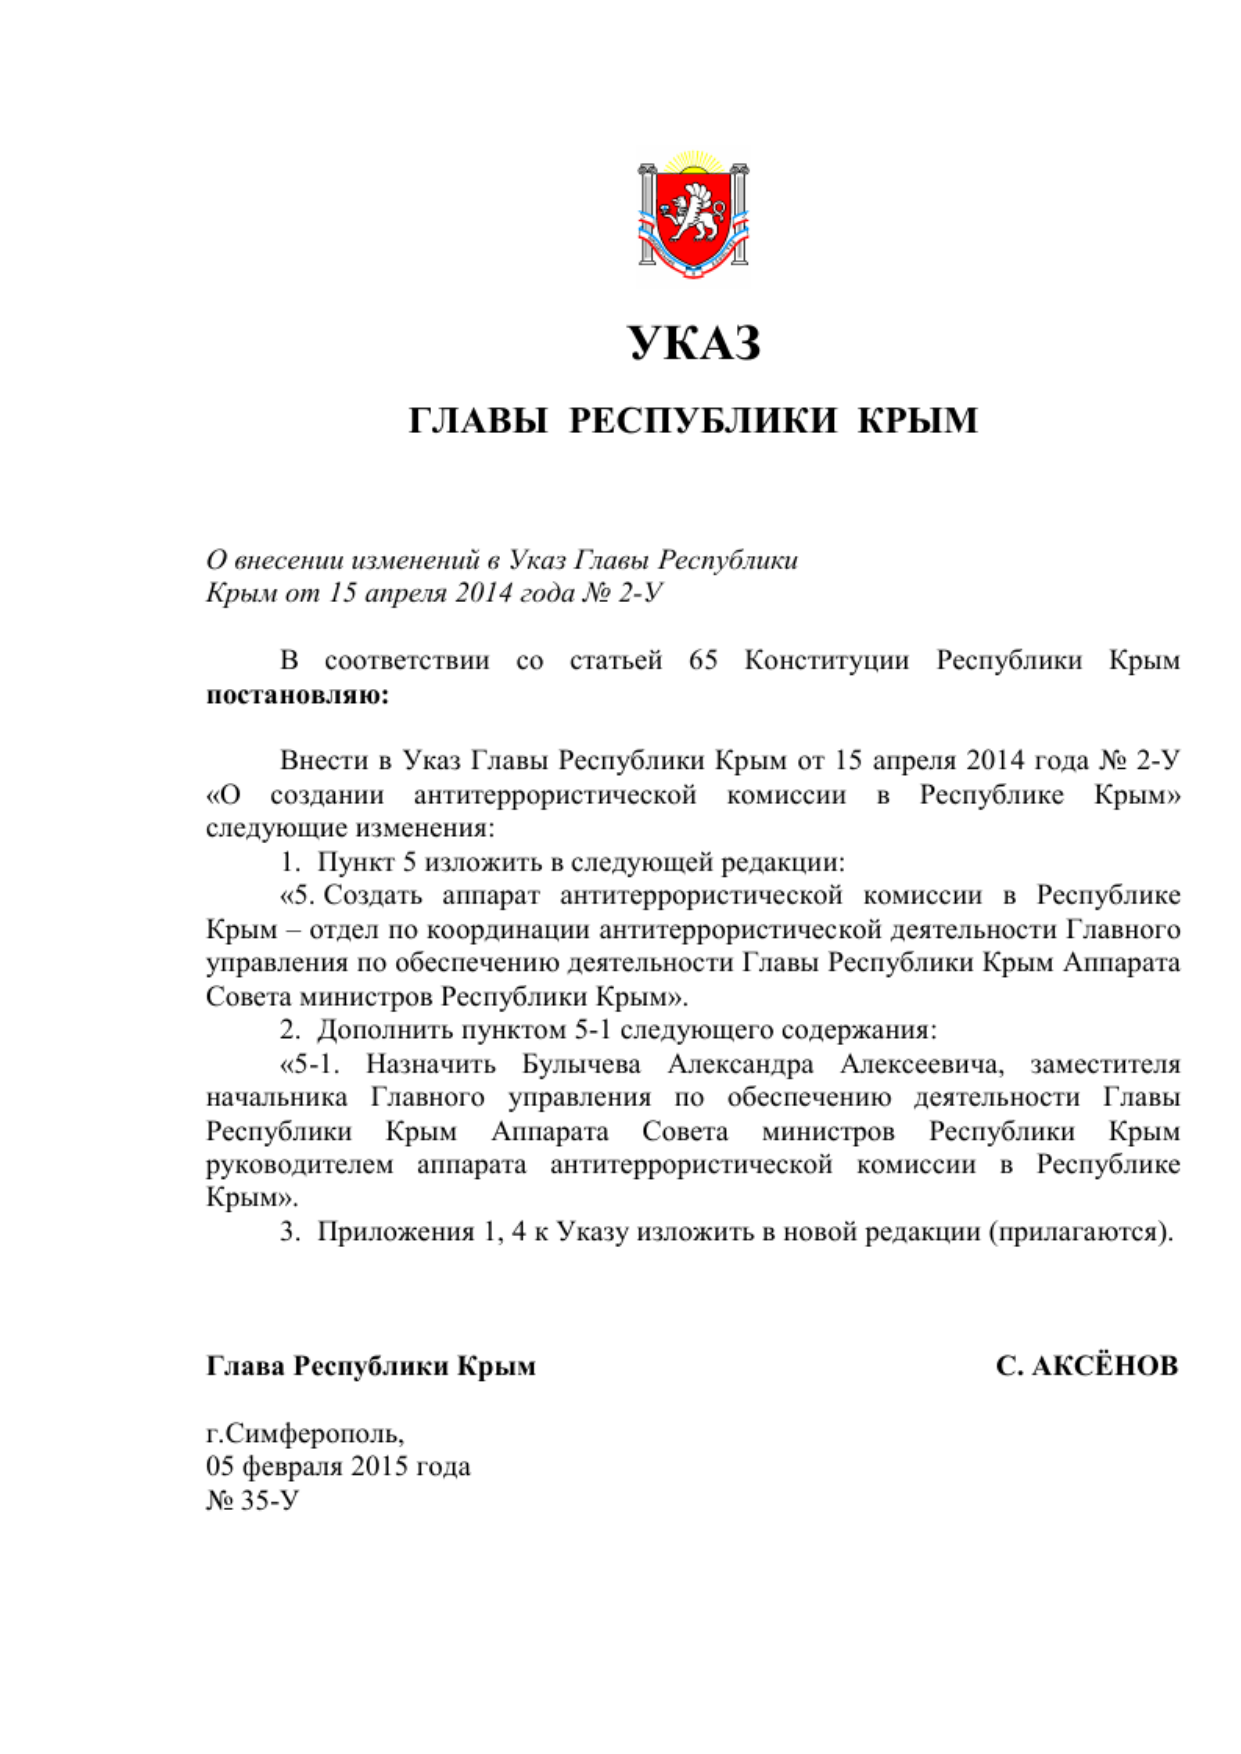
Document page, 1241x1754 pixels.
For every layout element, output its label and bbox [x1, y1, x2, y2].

picture [29, 29, 1241, 1636]
